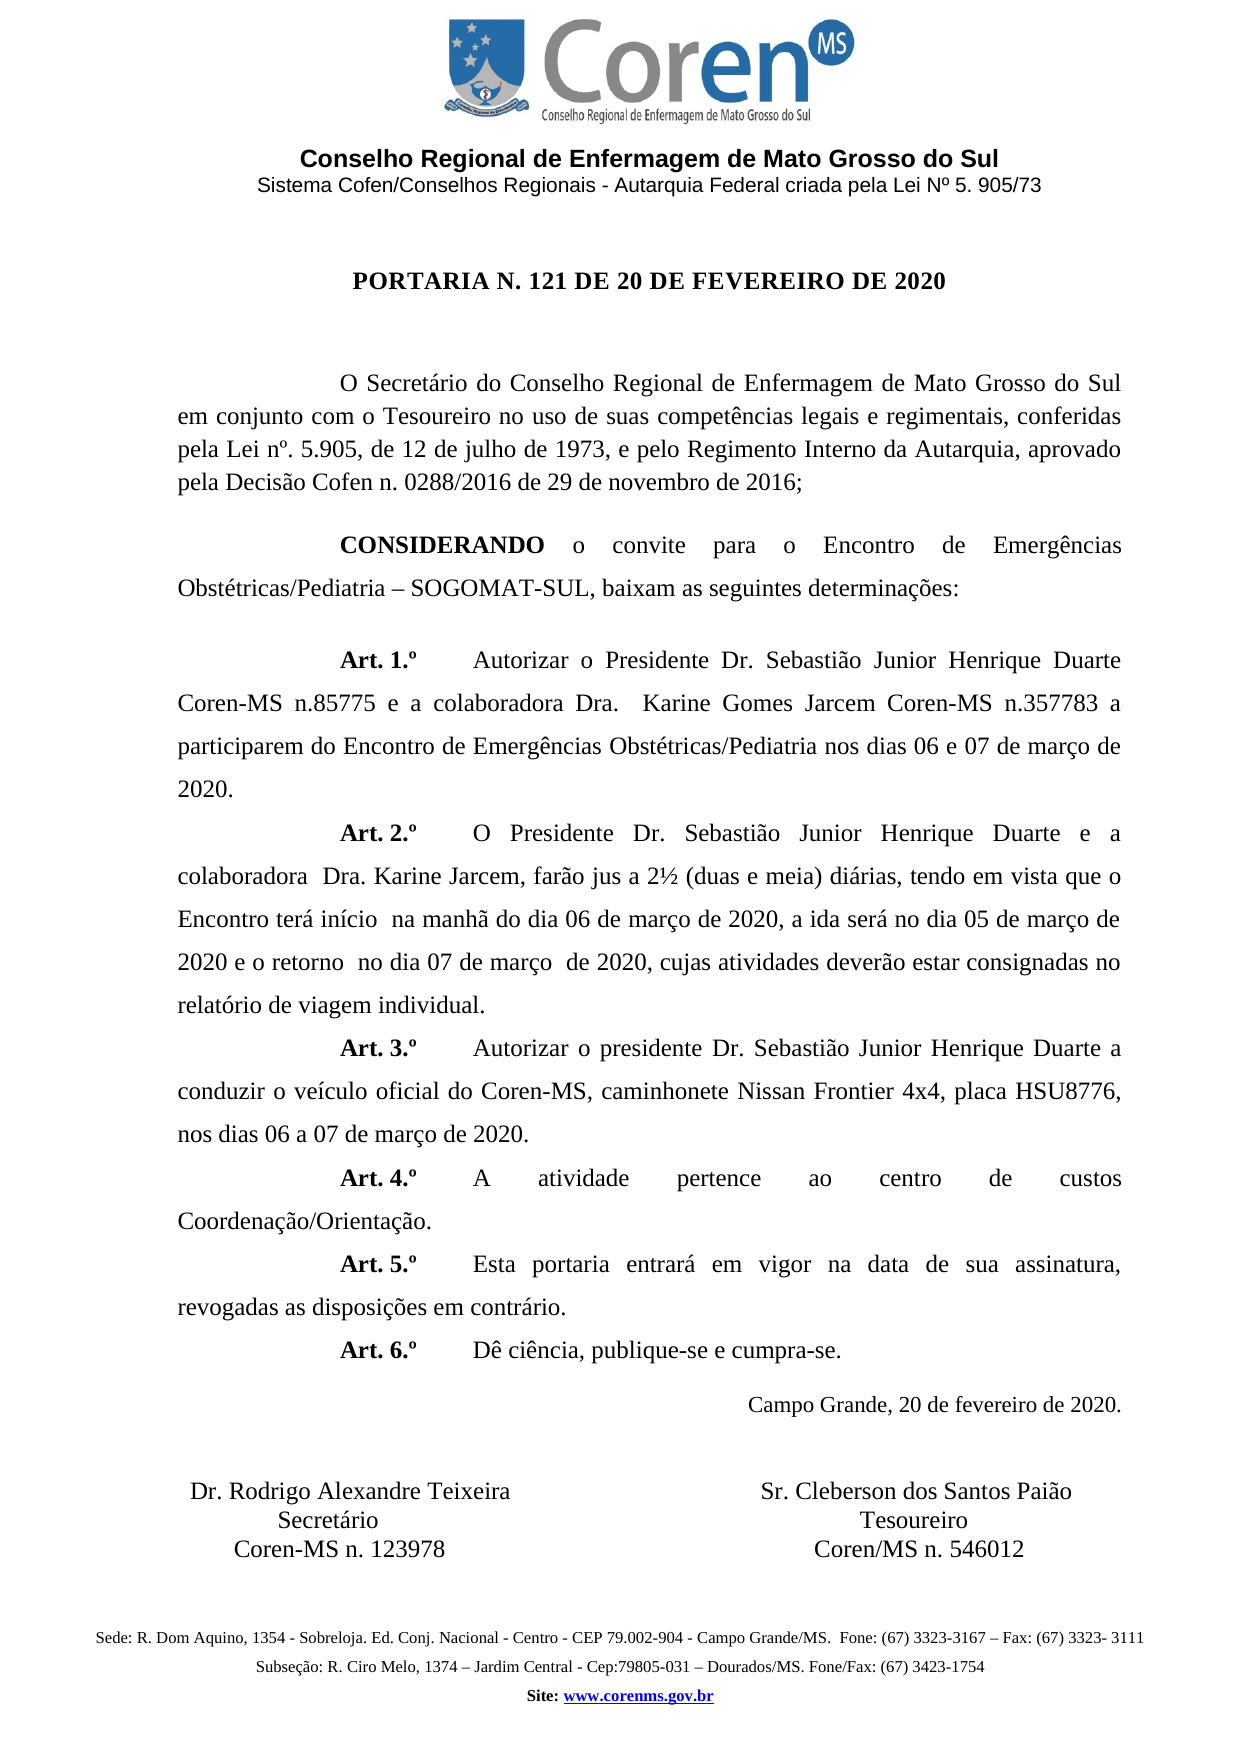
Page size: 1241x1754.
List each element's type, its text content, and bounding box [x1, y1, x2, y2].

list A atividade pertence ao centro de custos Coordenação/Orientação. [177, 1163, 1122, 1234]
list Autorizar o presidente Dr. Sebastião Junior Henrique Duarte a conduzir o veículo oficial do Coren-MS, caminhonete Nissan Frontier 4x4, placa HSU8776, nos dias 06 a 07 de março de 2020. [177, 1033, 1122, 1148]
text Coren-MS n. 123978 Coren/MS n. 546012 [177, 1534, 1122, 1562]
list Esta portaria entrará em vigor na data de sua assinatura, revogadas as disposições em contrário. [177, 1249, 1122, 1321]
title Portaria n. 121 de 20 de fevereiro de 2020 [177, 266, 1122, 294]
list Autorizar o Presidente Dr. Sebastião Junior Henrique Duarte Coren-MS n.85775 e a colaboradora Dra. Karine Gomes Jarcem Coren-MS n.357783 a participarem do Encontro de Emergências Obstétricas/Pediatria nos dias 06 e 07 de março de 2020. [177, 645, 1122, 803]
text Dr. Rodrigo Alexandre Teixeira Sr. Cleberson dos Santos Paião [177, 1476, 1122, 1505]
picture [442, 15, 857, 128]
list Dê ciência, publique-se e cumpra-se. [177, 1335, 1122, 1364]
text Secretário Tesoureiro [177, 1505, 1122, 1534]
list Campo Grande, 20 de fevereiro de 2020. [340, 1391, 1122, 1417]
text O Secretário do Conselho Regional de Enfermagem de Mato Grosso do Sul em conjunto com o Tesoureiro no uso de suas competências legais e regimentais, conferidas pela Lei nº. 5.905, de 12 de julho de 1973, e pelo Regimento Interno da Autarquia, aprovado pela Decisão Cofen n. 0288/2016 de 29 de novembro de 2016; [177, 368, 1122, 496]
list O Presidente Dr. Sebastião Junior Henrique Duarte e a colaboradora Dra. Karine Jarcem, farão jus a 2½ (duas e meia) diárias, tendo em vista que o Encontro terá início na manhã do dia 06 de março de 2020, a ida será no dia 05 de março de 2020 e o retorno no dia 07 de março de 2020, cujas atividades deverão estar consignadas no relatório de viagem individual. [177, 818, 1122, 1019]
text CONSIDERANDO o convite para o Encontro de Emergências Obstétricas/Pediatria – SOGOMAT-SUL, baixam as seguintes determinações: [177, 530, 1122, 602]
